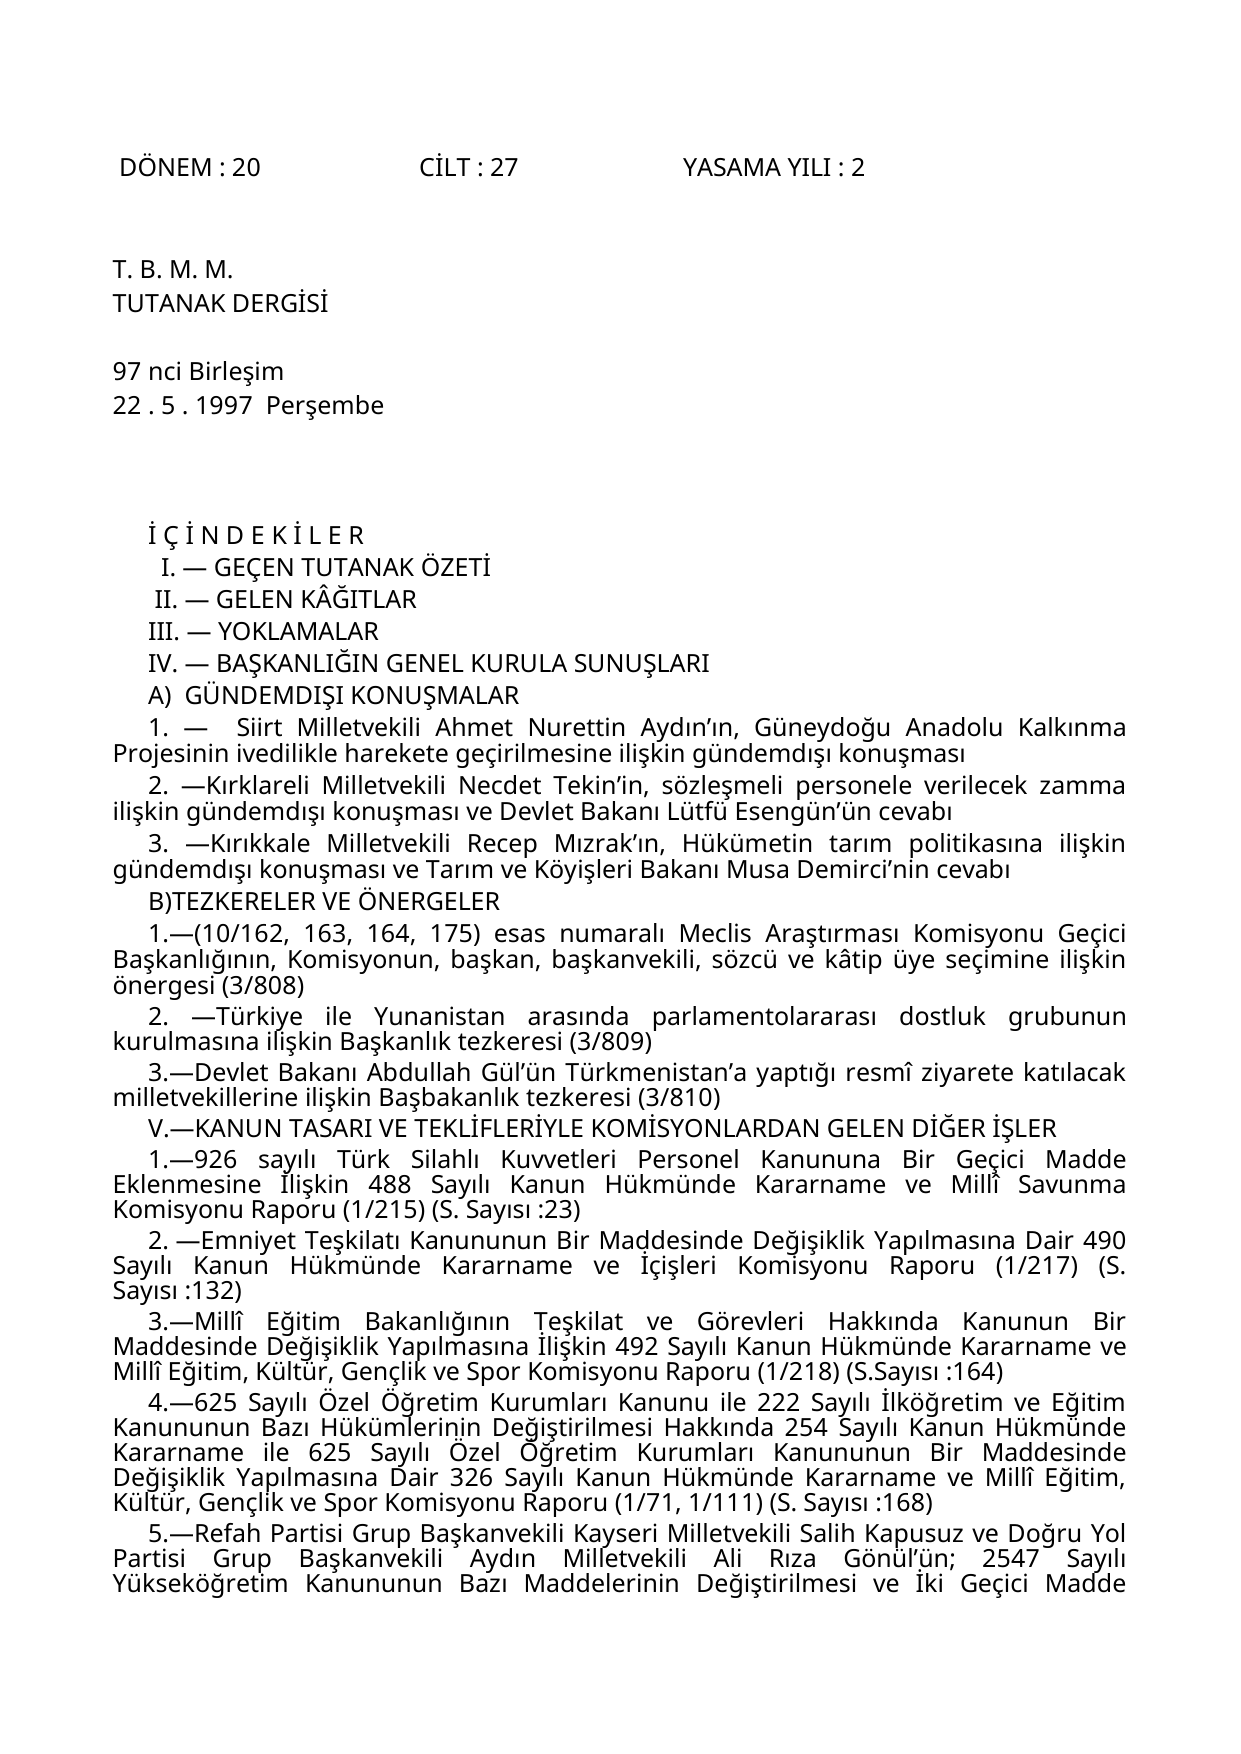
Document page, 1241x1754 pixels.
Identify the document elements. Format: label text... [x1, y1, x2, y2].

text B)TEZKERELER VE ÖNERGELER [112, 889, 1128, 916]
text 2. —Türkiye ile Yunanistan arasında parlamentolararası dostluk grubunun kurulmasına ilişkin Başkanlık tezkeresi (3/809) [112, 1006, 1128, 1056]
text II. — GELEN KÂĞITLAR [112, 587, 1128, 613]
text 3.—Devlet Bakanı Abdullah Gül’ün Türkmenistan’a yaptığı resmî ziyarete katılacak milletvekillerine ilişkin Başbakanlık tezkeresi (3/810) [112, 1061, 1128, 1111]
text 3. —Kırıkkale Milletvekili Recep Mızrak’ın, Hükümetin tarım politikasına ilişkin gündemdışı konuşması ve Tarım ve Köyişleri Bakanı Musa Demirci’nin cevabı [112, 831, 1128, 883]
text I. — GEÇEN TUTANAK ÖZETİ [112, 556, 1128, 582]
text 3.—Millî Eğitim Bakanlığının Teşkilat ve Görevleri Hakkında Kanunun Bir Maddesinde Değişiklik Yapılmasına İlişkin 492 Sayılı Kanun Hükmünde Kararname ve Millî Eğitim, Kültür, Gençlik ve Spor Komisyonu Raporu (1/218) (S.Sayısı :164) [112, 1310, 1128, 1385]
text DÖNEM : 20 CİLT : 27 YASAMA YILI : 2 [112, 150, 1128, 184]
text 2. —Emniyet Teşkilatı Kanununun Bir Maddesinde Değişiklik Yapılmasına Dair 490 Sayılı Kanun Hükmünde Kararname ve İçişleri Komisyonu Raporu (1/217) (S. Sayısı :132) [112, 1229, 1128, 1304]
text 1. — Siirt Milletvekili Ahmet Nurettin Aydın’ın, Güneydoğu Anadolu Kalkınma Projesinin ivedilikle harekete geçirilmesine ilişkin gündemdışı konuşması [112, 715, 1128, 767]
text 2. —Kırklareli Milletvekili Necdet Tekin’in, sözleşmeli personele verilecek zamma ilişkin gündemdışı konuşması ve Devlet Bakanı Lütfü Esengün’ün cevabı [112, 773, 1128, 826]
text 97 nci Birleşim [112, 354, 1128, 388]
text İ Ç İ N D E K İ L E R [112, 523, 1128, 549]
text 1.—926 sayılı Türk Silahlı Kuvvetleri Personel Kanununa Bir Geçici Madde Eklenmesine İlişkin 488 Sayılı Kanun Hükmünde Kararname ve Millî Savunma Komisyonu Raporu (1/215) (S. Sayısı :23) [112, 1148, 1128, 1223]
text T. B. M. M. [112, 252, 1128, 286]
text IV. — BAŞKANLIĞIN GENEL KURULA SUNUŞLARI [112, 651, 1128, 677]
text A) GÜNDEMDIŞI KONUŞMALAR [112, 683, 1128, 709]
text 1.—(10/162, 163, 164, 175) esas numaralı Meclis Araştırması Komisyonu Geçici Başkanlığının, Komisyonun, başkan, başkanvekili, sözcü ve kâtip üye seçimine ilişkin önergesi (3/808) [112, 921, 1128, 999]
text 22 . 5 . 1997 Perşembe [112, 388, 1128, 422]
text 4.—625 Sayılı Özel Öğretim Kurumları Kanunu ile 222 Sayılı İlköğretim ve Eğitim Kanununun Bazı Hükümlerinin Değiştirilmesi Hakkında 254 Sayılı Kanun Hükmünde Kararname ile 625 Sayılı Özel Öğretim Kurumları Kanununun Bir Maddesinde Değişiklik Yapılmasına Dair 326 Sayılı Kanun Hükmünde Kararname ve Millî Eğitim, Kültür, Gençlik ve Spor Komisyonu Raporu (1/71, 1/111) (S. Sayısı :168) [112, 1391, 1128, 1516]
text TUTANAK DERGİSİ [112, 286, 1128, 320]
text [112, 1522, 1128, 1597]
text III. — YOKLAMALAR [112, 619, 1128, 646]
text V.—KANUN TASARI VE TEKLİFLERİYLE KOMİSYONLARDAN GELEN DİĞER İŞLER [112, 1117, 1128, 1142]
